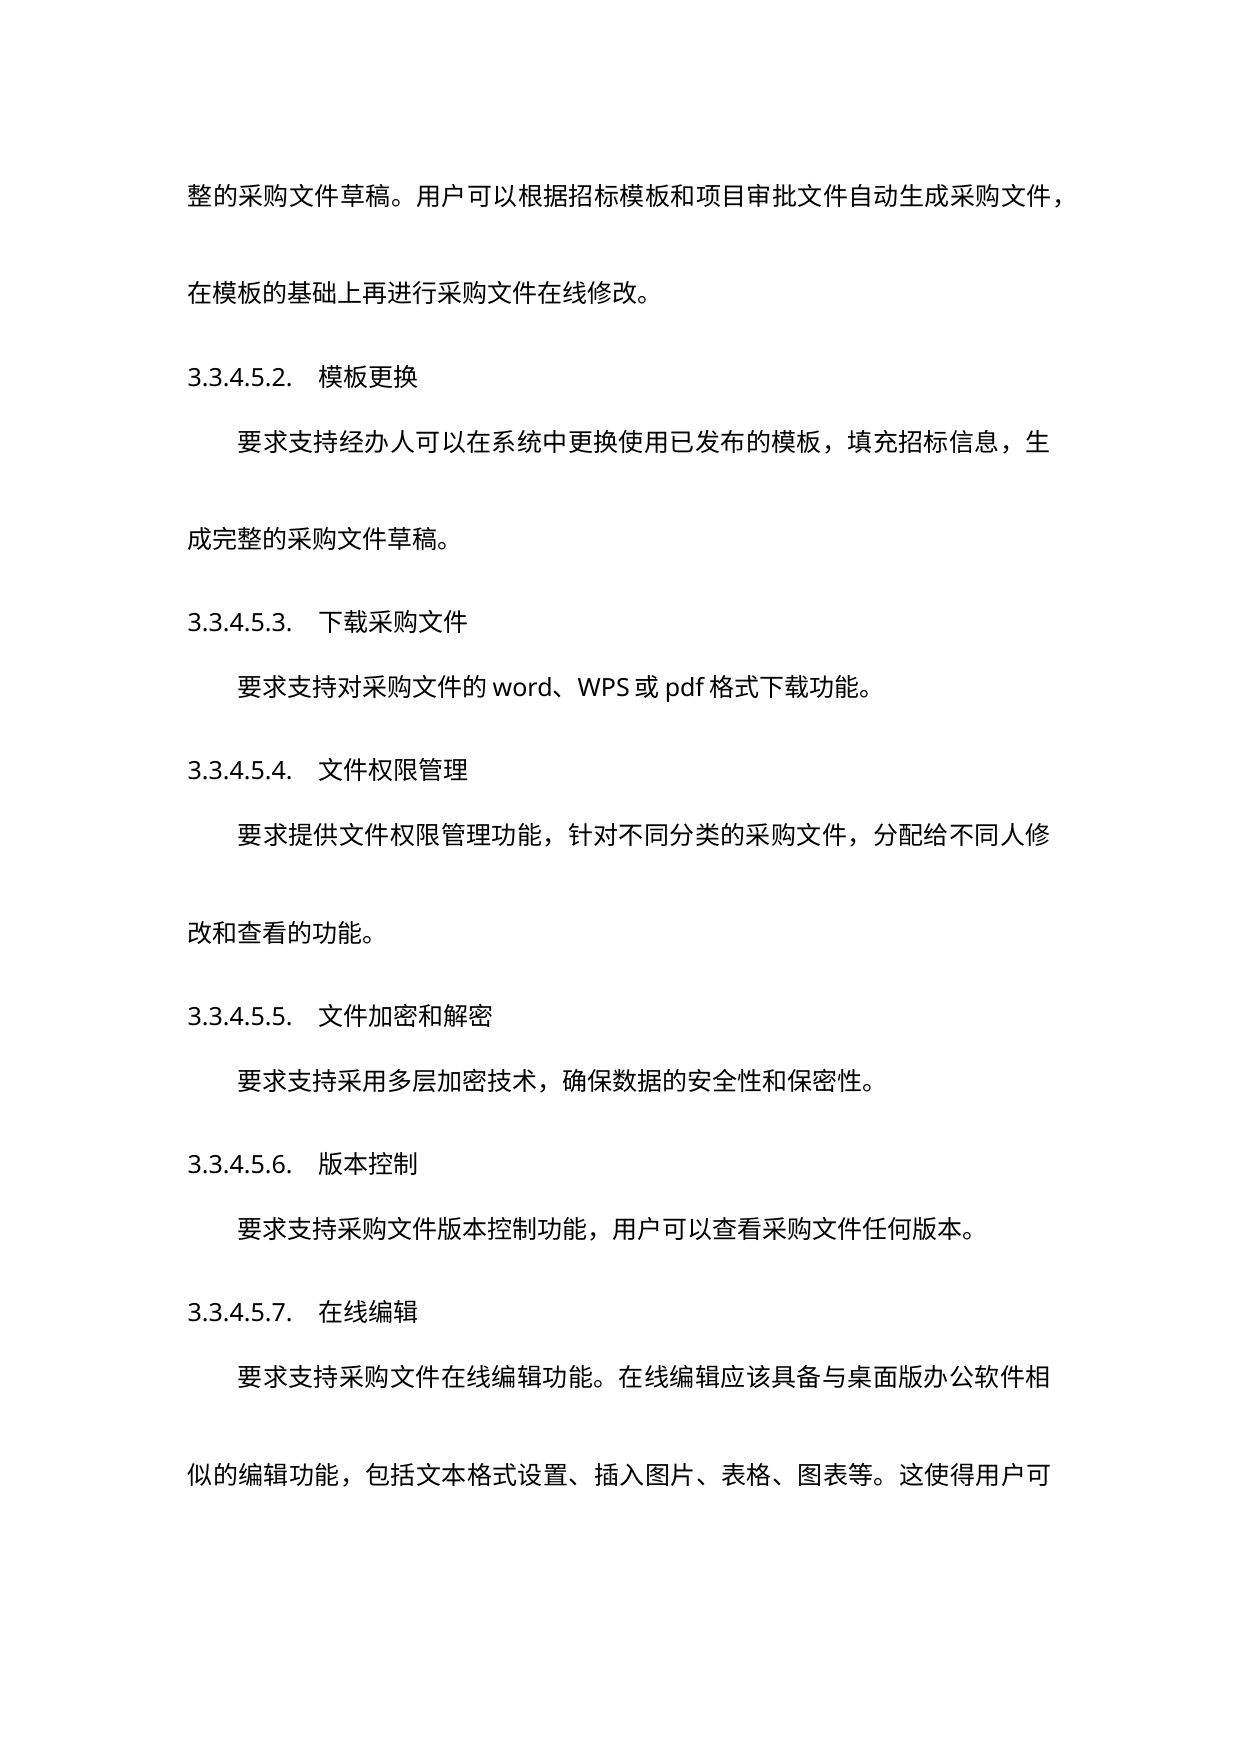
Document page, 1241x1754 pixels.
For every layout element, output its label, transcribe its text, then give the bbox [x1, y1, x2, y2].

text 要求支持采购文件版本控制功能，用户可以查看采购文件任何版本。 [187, 1195, 1053, 1260]
text 要求支持对采购文件的word、WPS或pdf格式下载功能。 [187, 653, 1053, 718]
subtitle 模板更换 [187, 343, 1053, 408]
text 要求支持经办人可以在系统中更换使用已发布的模板，填充招标信息，生成完整的采购文件草稿。 [187, 408, 1053, 570]
subtitle 下载采购文件 [187, 588, 1053, 653]
text 要求提供文件权限管理功能，针对不同分类的采购文件，分配给不同人修改和查看的功能。 [187, 801, 1053, 964]
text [187, 162, 1053, 324]
text 要求支持采用多层加密技术，确保数据的安全性和保密性。 [187, 1047, 1053, 1112]
subtitle 在线编辑 [187, 1278, 1053, 1343]
subtitle 版本控制 [187, 1130, 1053, 1195]
subtitle 文件加密和解密 [187, 982, 1053, 1047]
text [187, 1343, 1053, 1506]
subtitle 文件权限管理 [187, 736, 1053, 801]
